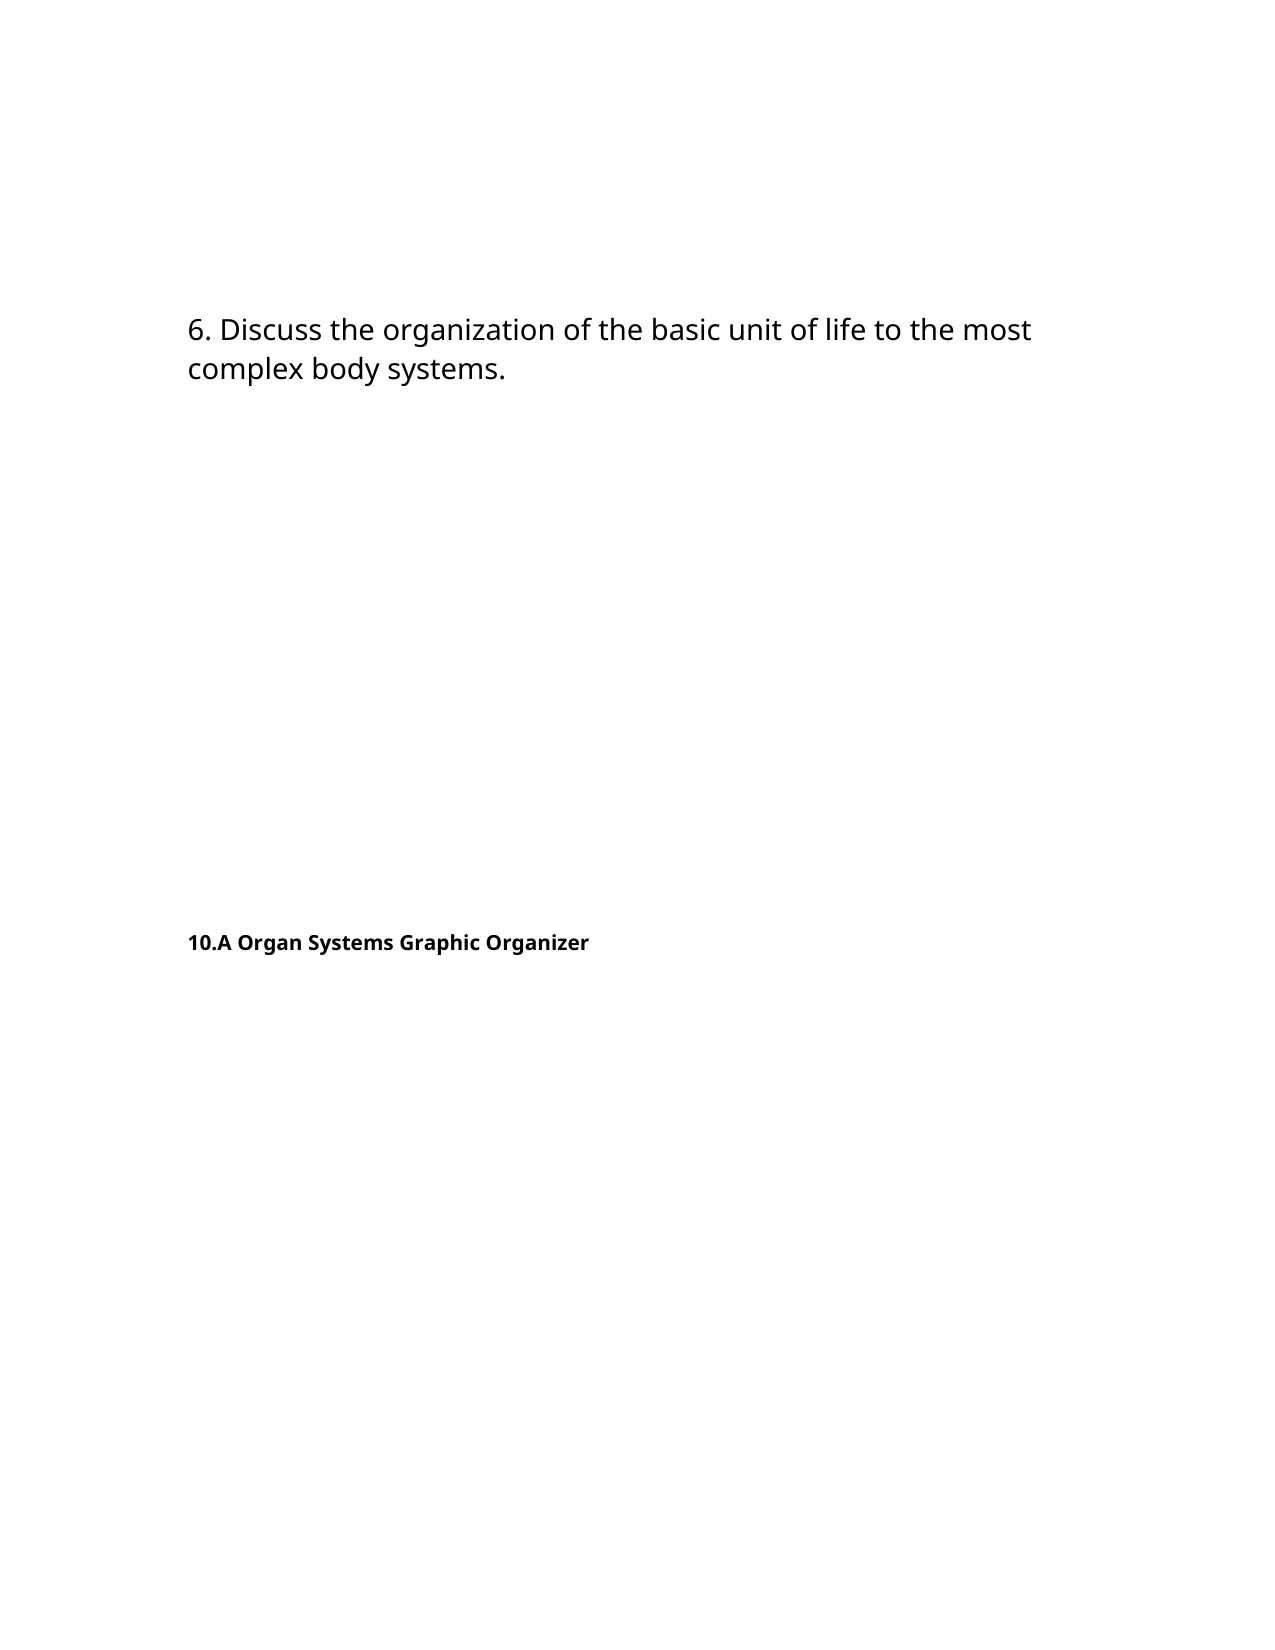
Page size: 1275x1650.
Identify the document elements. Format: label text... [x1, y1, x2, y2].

text 10.A Organ Systems Graphic Organizer [187, 928, 1087, 957]
text 6. Discuss the organization of the basic unit of life to the most complex body systems. [187, 309, 1087, 388]
